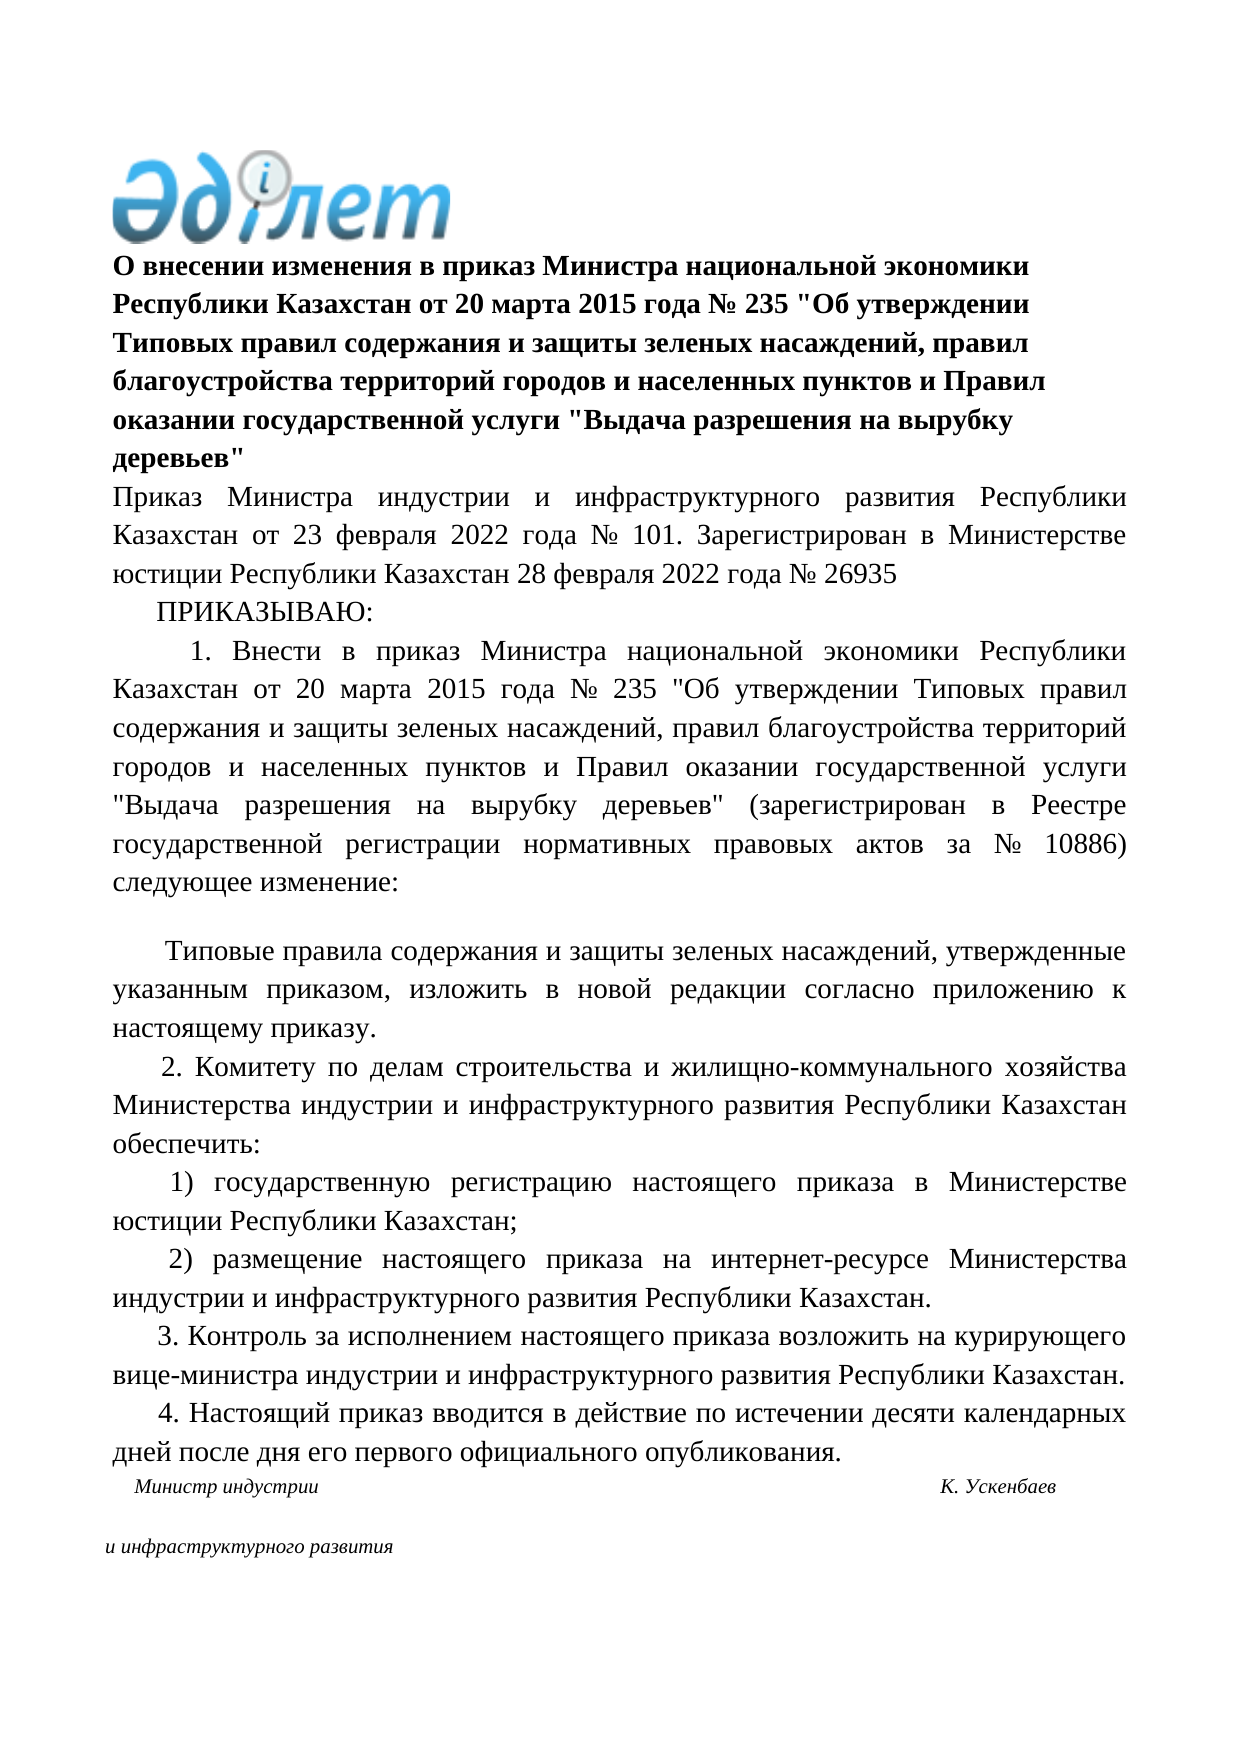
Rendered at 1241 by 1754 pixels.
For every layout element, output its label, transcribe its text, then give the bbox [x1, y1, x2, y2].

text 4. Настоящий приказ вводится в действие по истечении десяти календарных дней после дня его первого официального опубликования. [112, 1396, 1128, 1468]
text 1) государственную регистрацию настоящего приказа в Министерстве юстиции Республики Казахстан; [112, 1164, 1128, 1236]
picture [112, 150, 451, 244]
text 2. Комитету по делам строительства и жилищно-коммунального хозяйства Министерства индустрии и инфраструктурного развития Республики Казахстан обеспечить: [112, 1049, 1128, 1159]
text Приказ Министра индустрии и инфраструктурного развития Республики Казахстан от 23 февраля 2022 года № 101. Зарегистрирован в Министерстве юстиции Республики Казахстан 28 февраля 2022 года № 26935 [112, 479, 1128, 589]
text 2) размещение настоящего приказа на интернет-ресурсе Министерства индустрии и инфраструктурного развития Республики Казахстан. [112, 1241, 1128, 1313]
text Типовые правила содержания и защиты зеленых насаждений, утвержденные указанным приказом, изложить в новой редакции согласно приложению к настоящему приказу. [112, 933, 1128, 1044]
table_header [101, 1473, 939, 1596]
text О внесении изменения в приказ Министра национальной экономики Республики Казахстан от 20 марта 2015 года № 235 "Об утверждении Типовых правил содержания и защиты зеленых насаждений, правил благоустройства территорий городов и населенных пунктов и Правил оказании государственной услуги "Выдача разрешения на вырубку деревьев" [112, 248, 1128, 474]
text 1. Внести в приказ Министра национальной экономики Республики Казахстан от 20 марта 2015 года № 235 "Об утверждении Типовых правил содержания и защиты зеленых насаждений, правил благоустройства территорий городов и населенных пунктов и Правил оказании государственной услуги "Выдача разрешения на вырубку деревьев" (зарегистрирован в Реестре государственной регистрации нормативных правовых актов за № 10886) следующее изменение: [112, 633, 1128, 898]
text 3. Контроль за исполнением настоящего приказа возложить на курирующего вице-министра индустрии и инфраструктурного развития Республики Казахстан. [112, 1318, 1128, 1391]
table_header К. Ускенбаев [939, 1473, 1240, 1596]
text ПРИКАЗЫВАЮ: [112, 594, 1128, 628]
